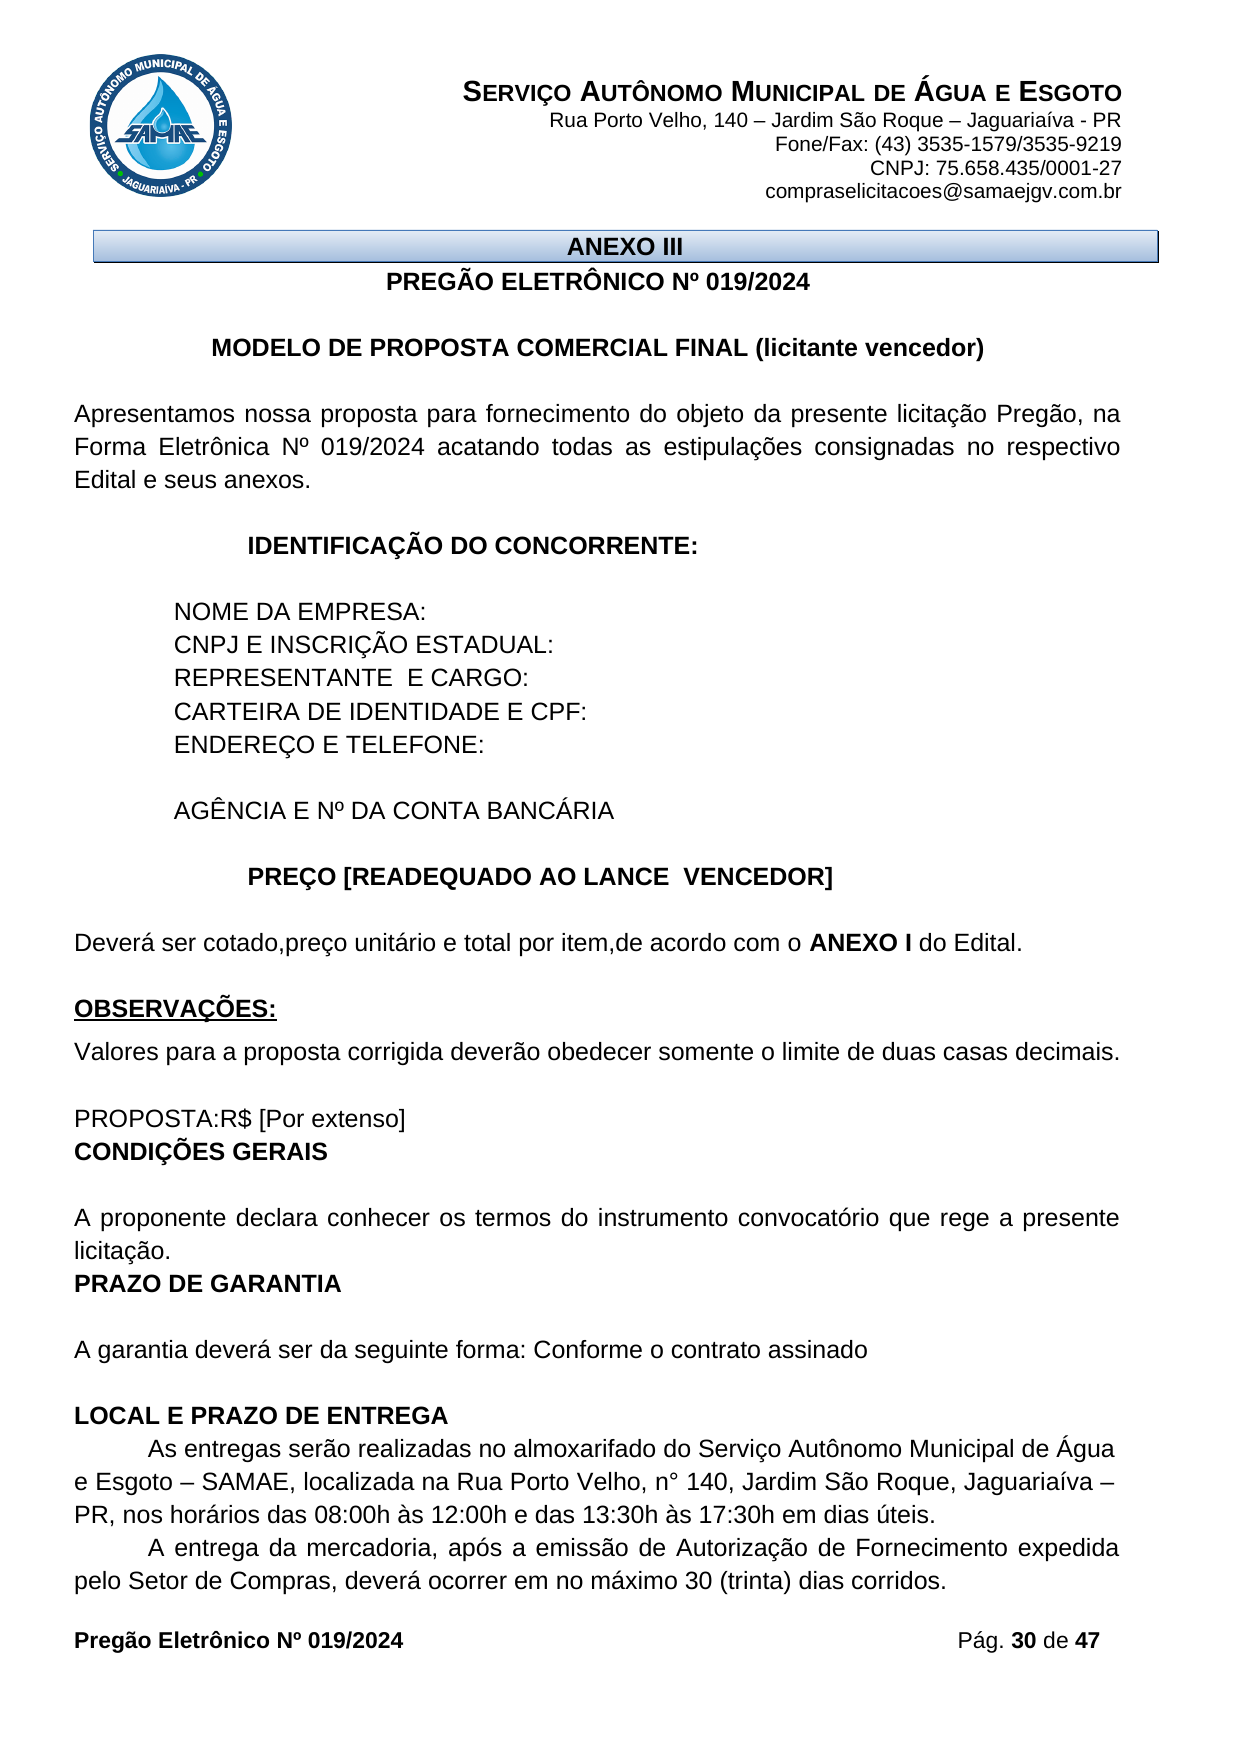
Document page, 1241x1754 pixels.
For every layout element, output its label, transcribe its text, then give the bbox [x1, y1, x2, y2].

text Deverá ser cotado,preço unitário e total por item,de acordo com o ANEXO I do Edital. [74, 928, 1122, 957]
text OBSERVAÇÕES: [74, 994, 1122, 1023]
text CONDIÇÕES GERAIS [74, 1137, 1122, 1165]
text A proponente declara conhecer os termos do instrumento convocatório que rege a presente licitação. [74, 1203, 1122, 1264]
text CARTEIRA DE IDENTIDADE E CPF: [174, 696, 997, 725]
subtitle PREÇO [READEQUADO AO LANCE VENCEDOR] [247, 862, 1116, 891]
text PROPOSTA:R$ [Por extenso] [74, 1104, 1122, 1132]
text LOCAL E PRAZO DE ENTREGA [74, 1401, 1122, 1429]
text PREGÃO ELETRÔNICO Nº 019/2024 [74, 267, 1122, 295]
text REPRESENTANTE E CARGO: [174, 663, 997, 692]
text Valores para a proposta corrigida deverão obedecer somente o limite de duas casas decimais. [74, 1037, 1122, 1066]
text ENDEREÇO E TELEFONE: [174, 730, 1014, 758]
text As entregas serão realizadas no almoxarifado do Serviço Autônomo Municipal de Água e Esgoto – SAMAE, localizada na Rua Porto Velho, n° 140, Jardim São Roque, Jaguariaíva – PR, nos horários das 08:00h às 12:00h e das 13:30h às 17:30h em dias úteis. [74, 1434, 1116, 1529]
text NOME DA EMPRESA: [174, 597, 997, 626]
text CNPJ E INSCRIÇÃO ESTADUAL: [174, 630, 997, 659]
picture [89, 54, 232, 197]
subtitle IDENTIFICAÇÃO DO CONCORRENTE: [247, 531, 1116, 559]
text A garantia deverá ser da seguinte forma: Conforme o contrato assinado [74, 1335, 1122, 1363]
text PRAZO DE GARANTIA [74, 1269, 1122, 1297]
text AGÊNCIA E Nº DA CONTA BANCÁRIA [174, 796, 1014, 825]
text MODELO DE PROPOSTA COMERCIAL FINAL (licitante vencedor) [74, 333, 1122, 361]
text A entrega da mercadoria, após a emissão de Autorização de Fornecimento expedida pelo Setor de Compras, deverá ocorrer em no máximo 30 (trinta) dias corridos. [74, 1533, 1121, 1595]
text Apresentamos nossa proposta para fornecimento do objeto da presente licitação Pregão, na Forma Eletrônica Nº 019/2024 acatando todas as estipulações consignadas no respectivo Edital e seus anexos. [74, 399, 1122, 493]
